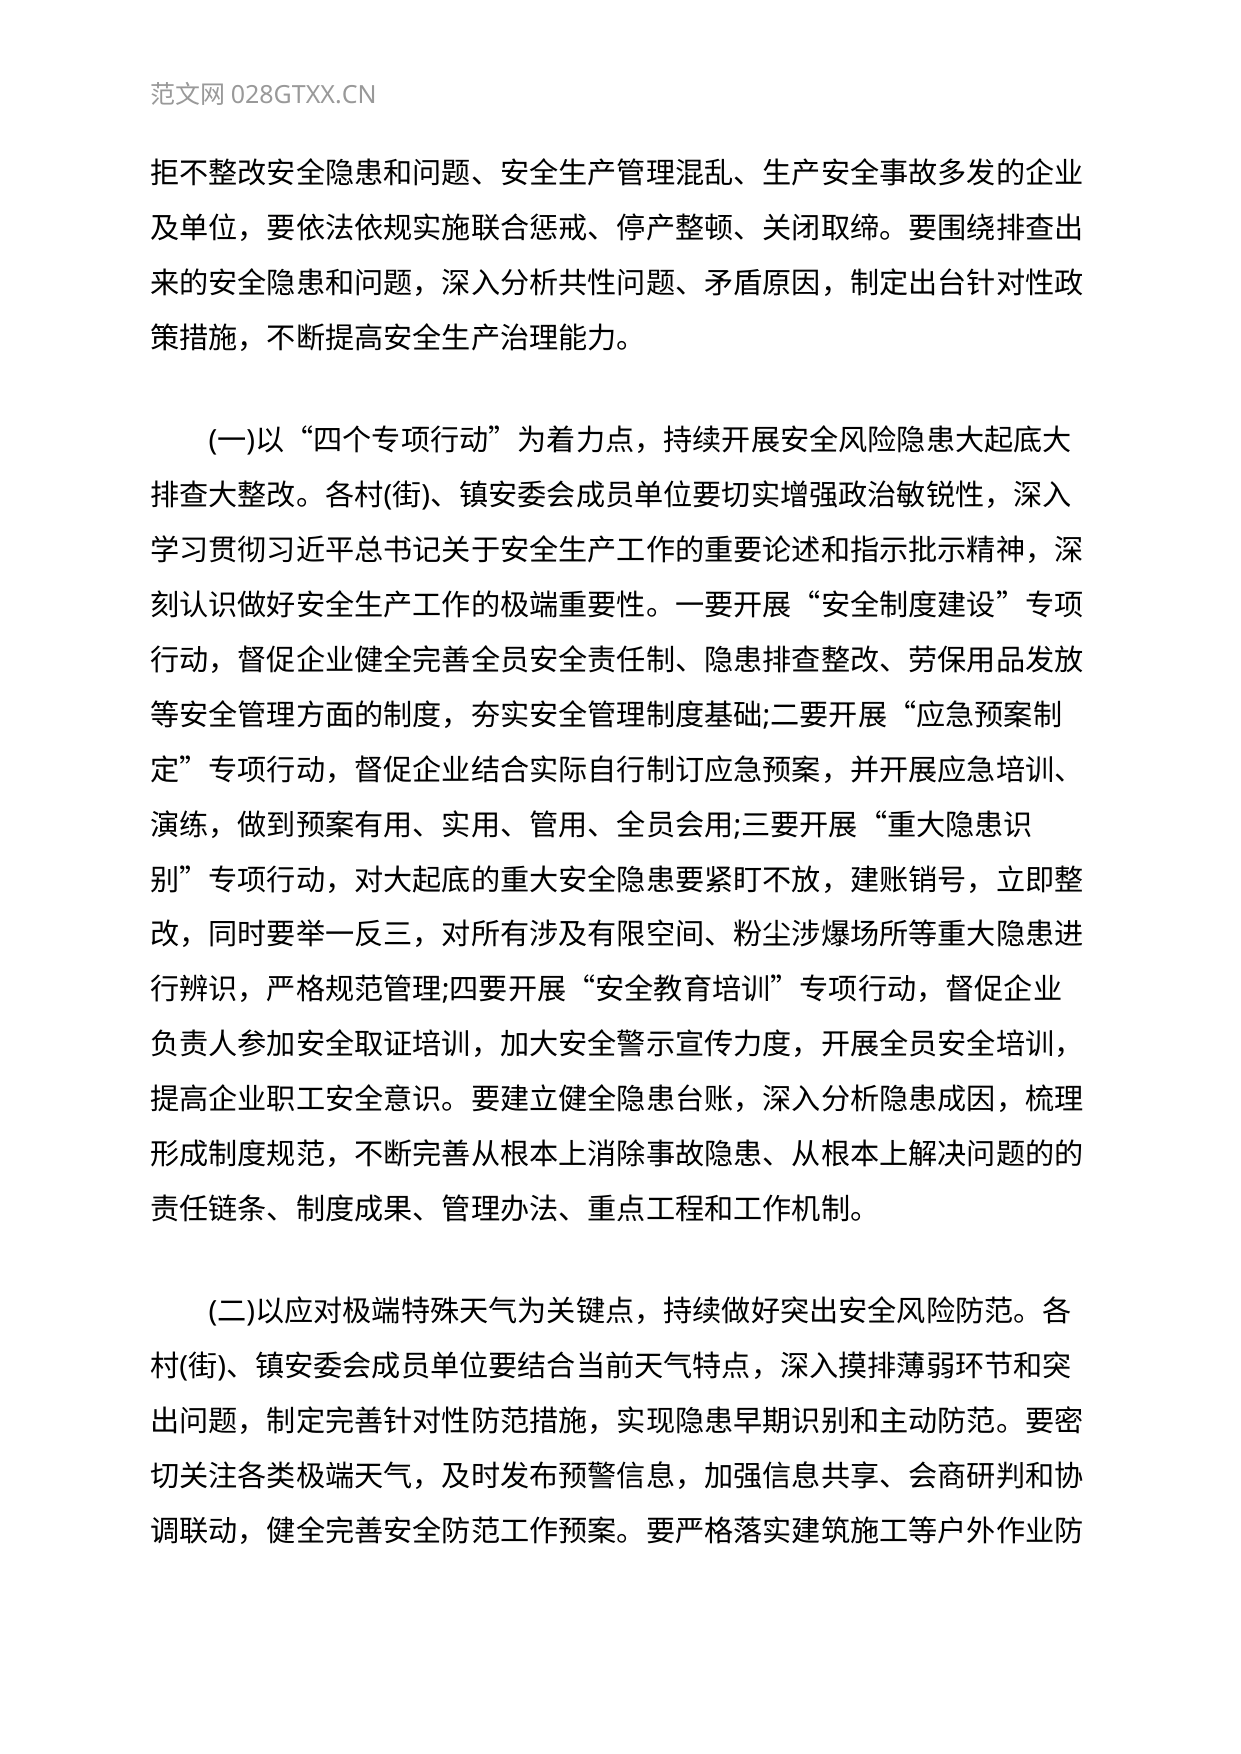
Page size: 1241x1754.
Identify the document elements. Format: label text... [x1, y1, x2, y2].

text (一)以“四个专项行动”为着力点，持续开展安全风险隐患大起底大排查大整改。各村(街)、镇安委会成员单位要切实增强政治敏锐性，深入学习贯彻习近平总书记关于安全生产工作的重要论述和指示批示精神，深刻认识做好安全生产工作的极端重要性。一要开展“安全制度建设”专项行动，督促企业健全完善全员安全责任制、隐患排查整改、劳保用品发放等安全管理方面的制度，夯实安全管理制度基础;二要开展“应急预案制定”专项行动，督促企业结合实际自行制订应急预案，并开展应急培训、演练，做到预案有用、实用、管用、全员会用;三要开展“重大隐患识别”专项行动，对大起底的重大安全隐患要紧盯不放，建账销号，立即整改，同时要举一反三，对所有涉及有限空间、粉尘涉爆场所等重大隐患进行辨识，严格规范管理;四要开展“安全教育培训”专项行动，督促企业负责人参加安全取证培训，加大安全警示宣传力度，开展全员安全培训，提高企业职工安全意识。要建立健全隐患台账，深入分析隐患成因，梳理形成制度规范，不断完善从根本上消除事故隐患、从根本上解决问题的的责任链条、制度成果、管理办法、重点工程和工作机制。 [150, 416, 1090, 1228]
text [150, 1287, 1090, 1549]
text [150, 150, 1090, 357]
